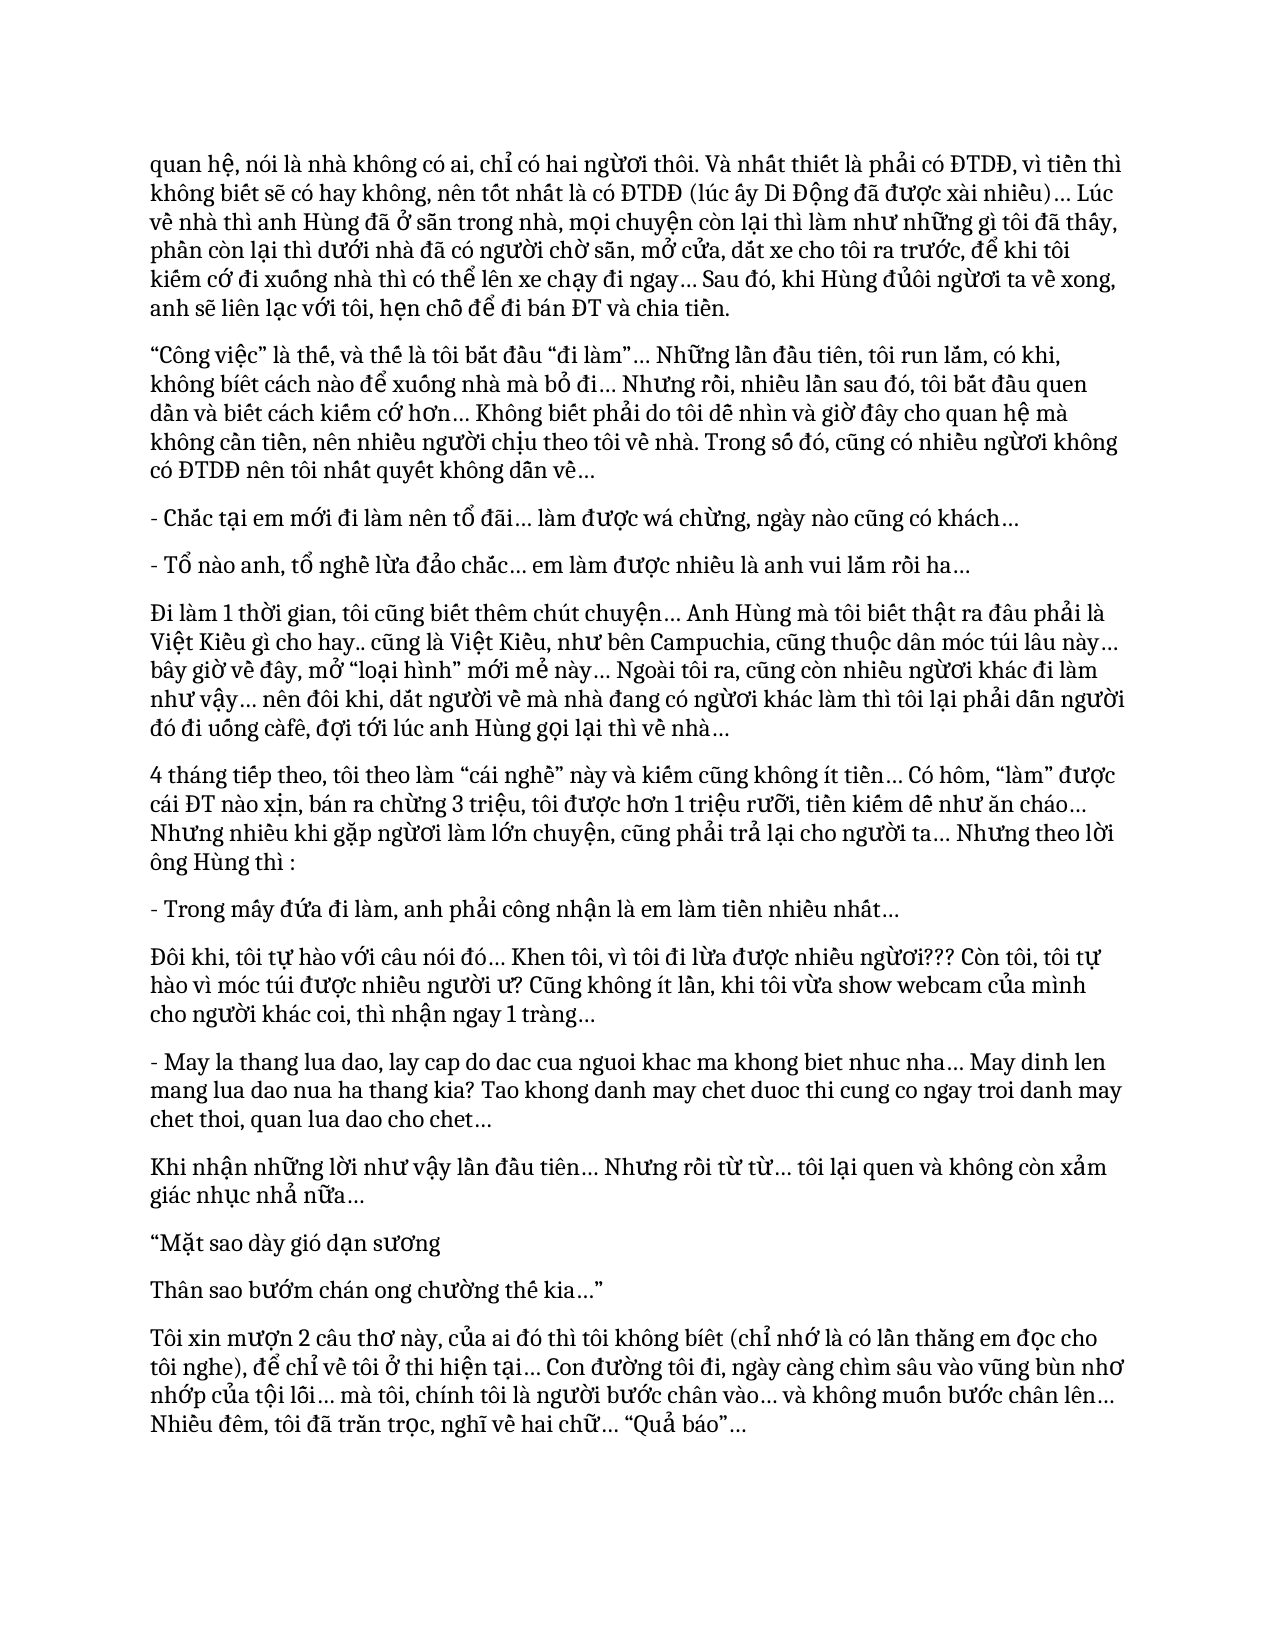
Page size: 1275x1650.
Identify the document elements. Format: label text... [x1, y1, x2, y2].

text Thân sao bướm chán ong chường thế kia…” [150, 1276, 1125, 1305]
text - Trong mấy đứa đi làm, anh phải công nhận là em làm tiền nhiều nhất… [150, 895, 1125, 924]
text - May la thang lua dao, lay cap do dac cua nguoi khac ma khong biet nhuc nha… May dinh len mang lua dao nua ha thang kia? Tao khong danh may chet duoc thi cung co ngay troi danh may chet thoi, quan lua dao cho chet… [150, 1047, 1125, 1134]
text “Mặt sao dày gió dạn sương [150, 1229, 1125, 1257]
text - Tổ nào anh, tổ nghề lừa đảo chắc… em làm được nhiều là anh vui lắm rồi ha… [150, 551, 1125, 580]
text Đôi khi, tôi tự hào với câu nói đó… Khen tôi, vì tôi đi lừa được nhiều ngừơi??? Còn tôi, tôi tự hào vì móc túi được nhiều người ư? Cũng không ít lần, khi tôi vừa show webcam của mình cho người khác coi, thì nhận ngay 1 tràng… [150, 942, 1125, 1029]
text Đi làm 1 thời gian, tôi cũng biết thêm chút chuyện… Anh Hùng mà tôi biết thật ra đâu phải là Việt Kiều gì cho hay.. cũng là Việt Kiều, như bên Campuchia, cũng thuộc dân móc túi lâu này… bây giờ về đây, mở “loại hình” mới mẻ này… Ngoài tôi ra, cũng còn nhiều ngừơi khác đi làm như vậy… nên đôi khi, dắt người về mà nhà đang có ngừơi khác làm thì tôi lại phải dẫn người đó đi uống càfê, đợi tới lúc anh Hùng gọi lại thì về nhà… [150, 599, 1125, 742]
text 4 tháng tiếp theo, tôi theo làm “cái nghề” này và kiếm cũng không ít tiền… Có hôm, “làm” được cái ĐT nào xịn, bán ra chừng 3 triệu, tôi được hơn 1 triệu rưỡi, tiền kiếm dễ như ăn cháo… Nhưng nhiều khi gặp ngừơi làm lớn chuyện, cũng phải trả lại cho người ta… Nhưng theo lời ông Hùng thì : [150, 761, 1125, 876]
text Khi nhận những lời như vậy lần đầu tiên… Nhưng rồi từ từ… tôi lại quen và không còn xảm giác nhục nhả nữa… [150, 1152, 1125, 1210]
text - Chắc tại em mới đi làm nên tổ đãi… làm được wá chừng, ngày nào cũng có khách… [150, 504, 1125, 532]
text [150, 150, 1125, 322]
text “Công việc” là thế, và thế là tôi bắt đầu “đi làm”… Những lần đầu tiên, tôi run lắm, có khi, không bíêt cách nào để xuống nhà mà bỏ đi… Nhưng rồi, nhiều lần sau đó, tôi bắt đầu quen dần và biết cách kiếm cớ hơn… Không biết phải do tôi dễ nhìn và giờ đây cho quan hệ mà không cần tiền, nên nhiều người chịu theo tôi về nhà. Trong số đó, cũng có nhiều ngừơi không có ĐTDĐ nên tôi nhất quyết không dẫn về… [150, 341, 1125, 485]
text Tôi xin mượn 2 câu thơ này, của ai đó thì tôi không bíêt (chỉ nhớ là có lần thằng em đọc cho tôi nghe), để chỉ về tôi ở thi hiện tại… Con đường tôi đi, ngày càng chìm sâu vào vũng bùn nhơ nhớp của tội lỗi… mà tôi, chính tôi là người bước chân vào… và không muốn bước chân lên… Nhiều đêm, tôi đã trằn trọc, nghĩ về hai chữ… “Quả báo”… [150, 1324, 1125, 1496]
